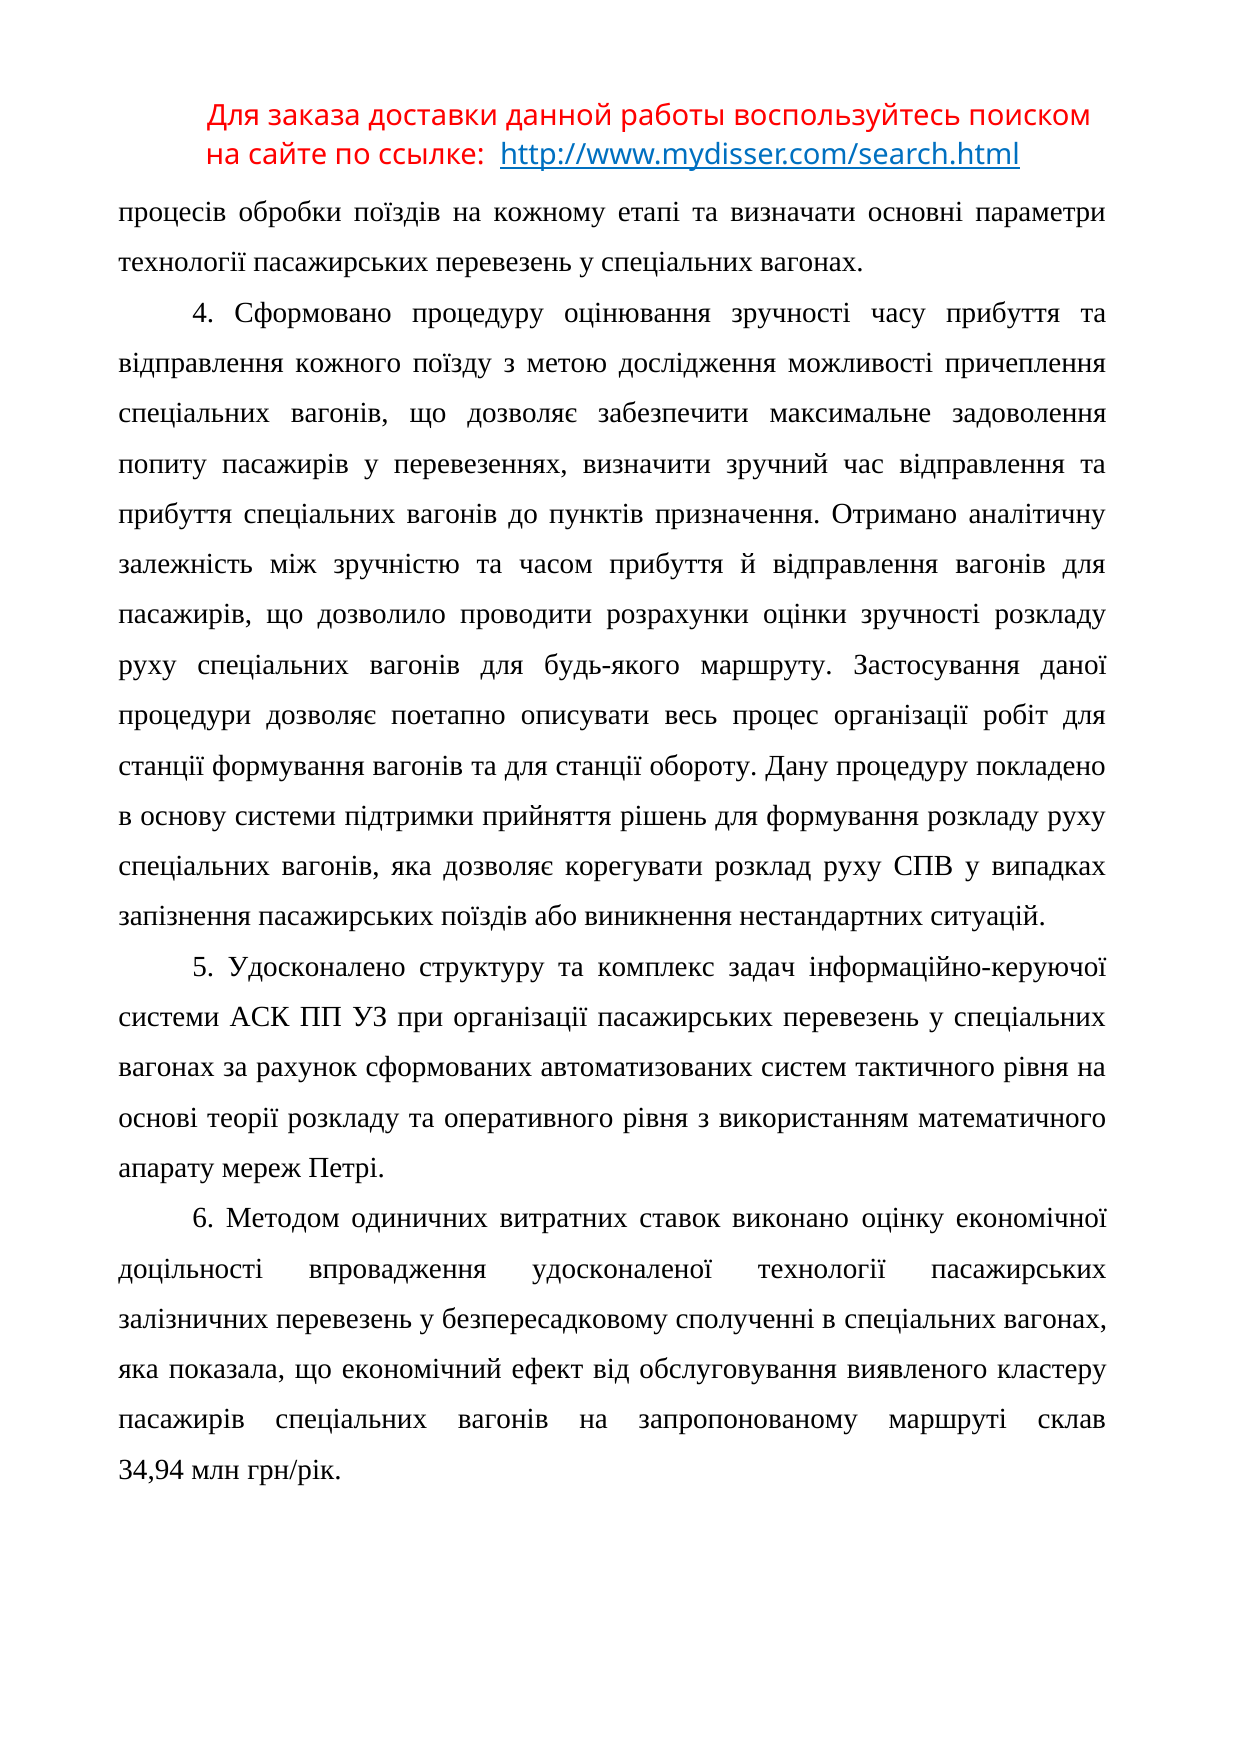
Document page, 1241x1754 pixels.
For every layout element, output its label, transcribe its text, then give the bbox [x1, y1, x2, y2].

text 5. Удосконалено структуру та комплекс задач інформаційно-керуючої системи АСК ПП УЗ при організації пасажирських перевезень у спеціальних вагонах за рахунок сформованих автоматизованих систем тактичного рівня на основі теорії розкладу та оперативного рівня з використанням математичного апарату мереж Петрі. [118, 949, 1107, 1184]
text 4. Сформовано процедуру оцінювання зручності часу прибуття та відправлення кожного поїзду з метою дослідження можливості причеплення спеціальних вагонів, що дозволяє забезпечити максимальне задоволення попиту пасажирів у перевезеннях, визначити зручний час відправлення та прибуття спеціальних вагонів до пунктів призначення. Отримано аналітичну залежність між зручністю та часом прибуття й відправлення вагонів для пасажирів, що дозволило проводити розрахунки оцінки зручності розкладу руху спеціальних вагонів для будь-якого маршруту. Застосування даної процедури дозволяє поетапно описувати весь процес організації робіт для станції формування вагонів та для станції обороту. Дану процедуру покладено в основу системи підтримки прийняття рішень для формування розкладу руху спеціальних вагонів, яка дозволяє корегувати розклад руху СПВ у випадках запізнення пасажирських поїздів або виникнення нестандартних ситуацій. [118, 295, 1107, 932]
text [118, 194, 1107, 278]
text 6. Методом одиничних витратних ставок виконано оцінку економічної доцільності впровадження удосконаленої технології пасажирських залізничних перевезень у безпересадковому сполученні в спеціальних вагонах, яка показала, що економічний ефект від обслуговування виявленого кластеру пасажирів спеціальних вагонів на запропонованому маршруті склав 34,94 млн грн/рік. [118, 1200, 1107, 1486]
